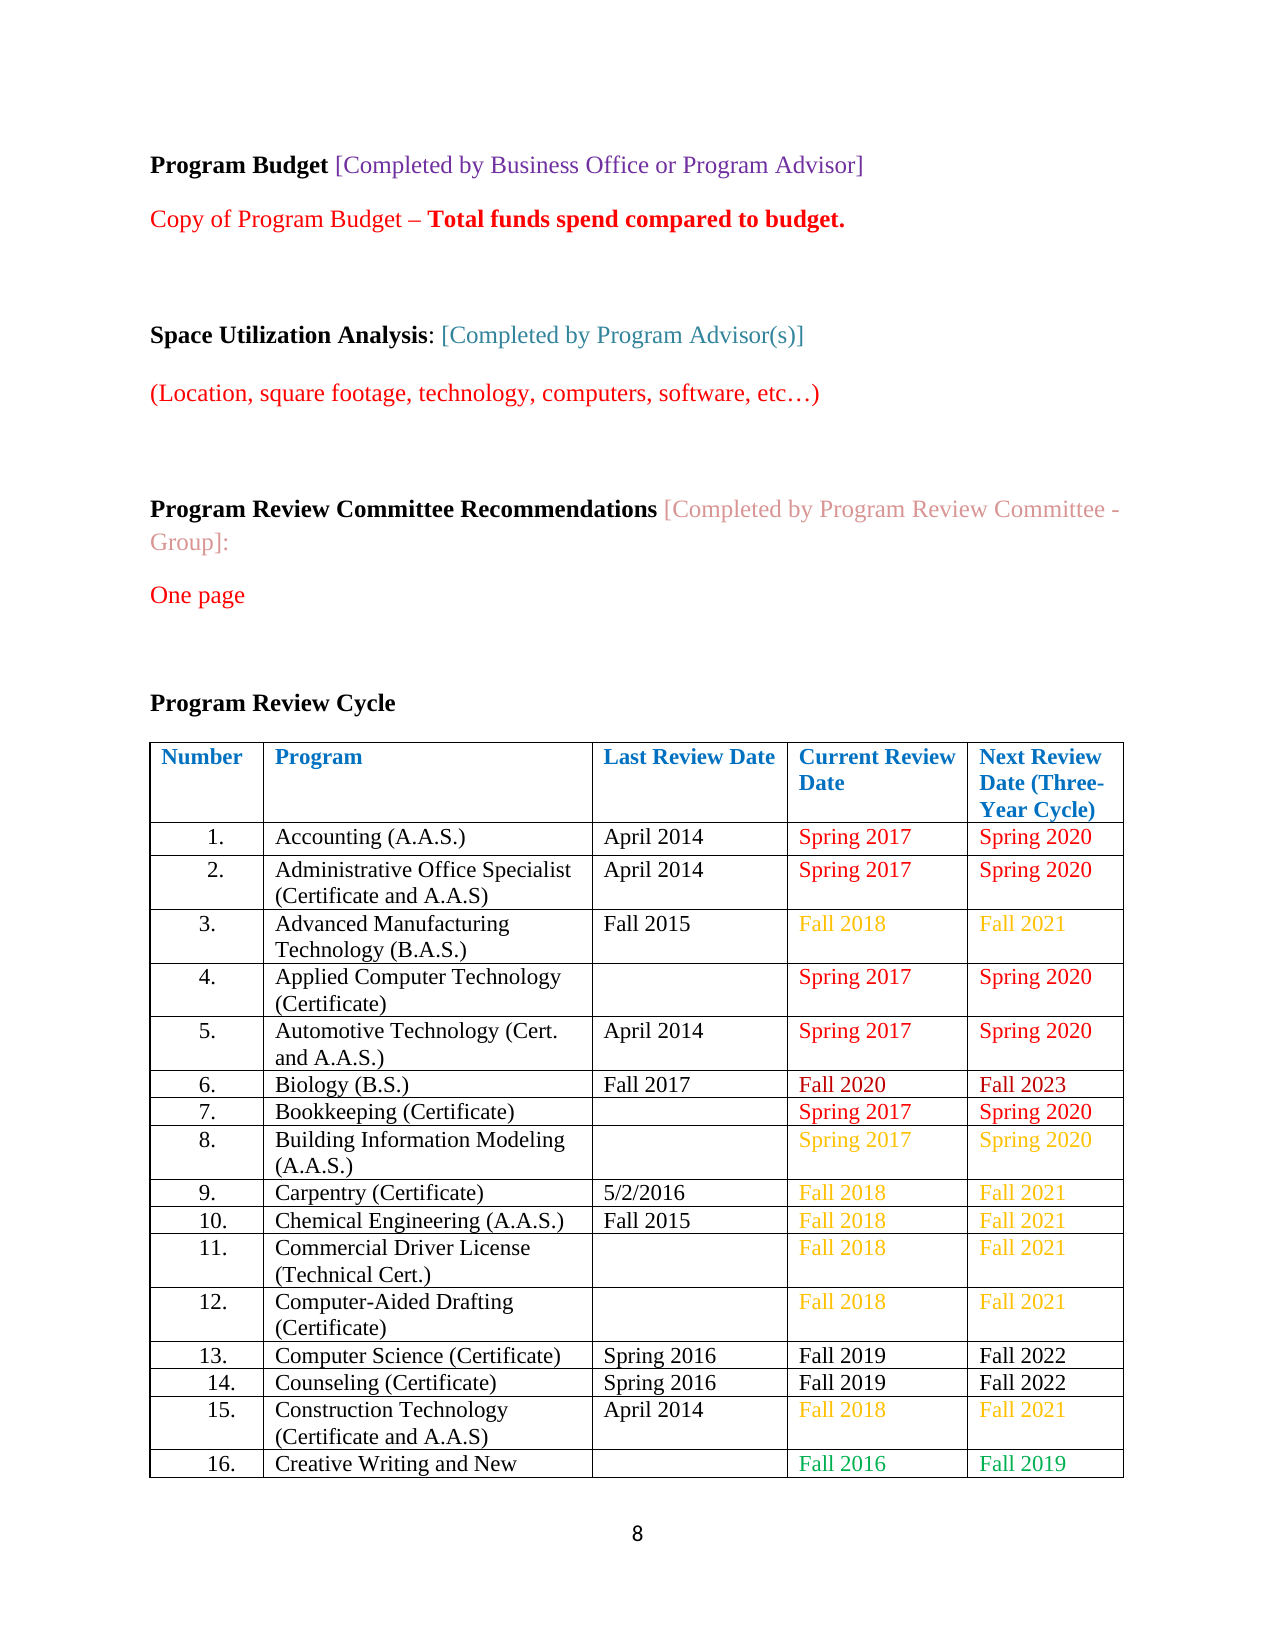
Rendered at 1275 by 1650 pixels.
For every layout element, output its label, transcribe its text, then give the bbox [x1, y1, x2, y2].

text Program Review Committee Recommendations [Completed by Program Review Committee - Group]: [150, 494, 1125, 555]
table_cell Spring 2017 [788, 964, 967, 1016]
table_cell [151, 823, 263, 855]
table_cell [151, 1098, 263, 1125]
table_cell Fall 2022 [968, 1369, 1123, 1396]
table_cell Fall 2018 [788, 1234, 967, 1287]
table_cell Chemical Engineering (A.A.S.) [264, 1207, 592, 1233]
table_cell [151, 1180, 263, 1206]
table_cell [151, 964, 263, 1016]
table_cell Fall 2018 [788, 910, 967, 962]
table_cell Fall 2015 [593, 910, 787, 962]
table_cell Automotive Technology (Cert. and A.A.S.) [264, 1017, 592, 1070]
table_cell Advanced Manufacturing Technology (B.A.S.) [264, 910, 592, 962]
table_header Last Review Date [593, 743, 787, 822]
table_cell Fall 2023 [968, 1071, 1123, 1097]
table_header Next Review Date (Three-Year Cycle) [968, 743, 1123, 822]
table_cell [151, 1017, 263, 1070]
table_cell Fall 2019 [968, 1450, 1123, 1477]
table_cell Spring 2017 [788, 1017, 967, 1070]
table_cell Construction Technology (Certificate and A.A.S) [264, 1397, 592, 1449]
table_cell Fall 2021 [968, 1207, 1123, 1233]
table_cell [151, 1071, 263, 1097]
table_cell April 2014 [593, 1017, 787, 1070]
table_cell Commercial Driver License (Technical Cert.) [264, 1234, 592, 1287]
text Space Utilization Analysis: [Completed by Program Advisor(s)] [150, 320, 1125, 349]
table_header Program [264, 743, 592, 822]
table_cell [593, 1450, 787, 1477]
text Program Budget [Completed by Business Office or Program Advisor] [150, 150, 1125, 179]
table_cell Spring 2016 [593, 1369, 787, 1396]
table_cell [151, 1369, 263, 1396]
table_cell Spring 2020 [968, 1126, 1123, 1178]
table_cell 5/2/2016 [593, 1180, 787, 1206]
table_cell Spring 2020 [968, 964, 1123, 1016]
table_cell [593, 1288, 787, 1341]
table_cell Fall 2015 [593, 1207, 787, 1233]
table_cell Accounting (A.A.S.) [264, 823, 592, 855]
table_cell Biology (B.S.) [264, 1071, 592, 1097]
table_cell April 2014 [593, 823, 787, 855]
table_cell [151, 1450, 263, 1477]
table_cell [593, 964, 787, 1016]
table_cell Fall 2018 [788, 1207, 967, 1233]
table_cell Spring 2017 [788, 823, 967, 855]
table_header Number [151, 743, 263, 822]
table_cell Fall 2018 [788, 1180, 967, 1206]
table_cell Spring 2016 [593, 1342, 787, 1368]
table_cell [151, 1288, 263, 1341]
table_cell Spring 2017 [788, 1126, 967, 1178]
table_cell Spring 2020 [968, 1098, 1123, 1125]
table_cell Fall 2016 [788, 1450, 967, 1477]
table_cell April 2014 [593, 856, 787, 909]
table_cell Fall 2018 [788, 1397, 967, 1449]
table_header Current Review Date [788, 743, 967, 822]
table_cell Counseling (Certificate) [264, 1369, 592, 1396]
table_cell [593, 1126, 787, 1178]
table_cell Building Information Modeling (A.A.S.) [264, 1126, 592, 1178]
table_cell April 2014 [593, 1397, 787, 1449]
table_cell [151, 1342, 263, 1368]
table_cell Fall 2019 [788, 1342, 967, 1368]
table_cell Fall 2022 [968, 1342, 1123, 1368]
table_cell Computer-Aided Drafting (Certificate) [264, 1288, 592, 1341]
table_cell Fall 2021 [968, 1288, 1123, 1341]
table_cell Carpentry (Certificate) [264, 1180, 592, 1206]
table_cell Fall 2021 [968, 1234, 1123, 1287]
table_cell Spring 2020 [968, 856, 1123, 909]
table_cell Fall 2021 [968, 910, 1123, 962]
table_cell Spring 2020 [968, 823, 1123, 855]
table_cell Fall 2020 [788, 1071, 967, 1097]
table_cell Spring 2017 [788, 1098, 967, 1125]
table_cell Spring 2020 [968, 1017, 1123, 1070]
table_cell Spring 2017 [788, 856, 967, 909]
table_cell [151, 1207, 263, 1233]
table_cell [151, 910, 263, 962]
table_cell Fall 2019 [788, 1369, 967, 1396]
text One page [150, 581, 1125, 609]
text Copy of Program Budget – Total funds spend compared to budget. [150, 204, 1125, 233]
table_cell Fall 2021 [968, 1180, 1123, 1206]
table_cell Bookkeeping (Certificate) [264, 1098, 592, 1125]
table_cell [151, 856, 263, 909]
table_cell Computer Science (Certificate) [264, 1342, 592, 1368]
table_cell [264, 1450, 592, 1477]
table_cell Fall 2018 [788, 1288, 967, 1341]
table_cell Administrative Office Specialist (Certificate and A.A.S) [264, 856, 592, 909]
table_cell Fall 2017 [593, 1071, 787, 1097]
text Program Review Cycle [150, 688, 1125, 717]
table_cell [593, 1234, 787, 1287]
table_cell [151, 1126, 263, 1178]
text (Location, square footage, technology, computers, software, etc…) [150, 378, 1125, 407]
table_cell Applied Computer Technology (Certificate) [264, 964, 592, 1016]
table_cell [151, 1397, 263, 1449]
table_cell [151, 1234, 263, 1287]
table_cell Fall 2021 [968, 1397, 1123, 1449]
table_cell [593, 1098, 787, 1125]
